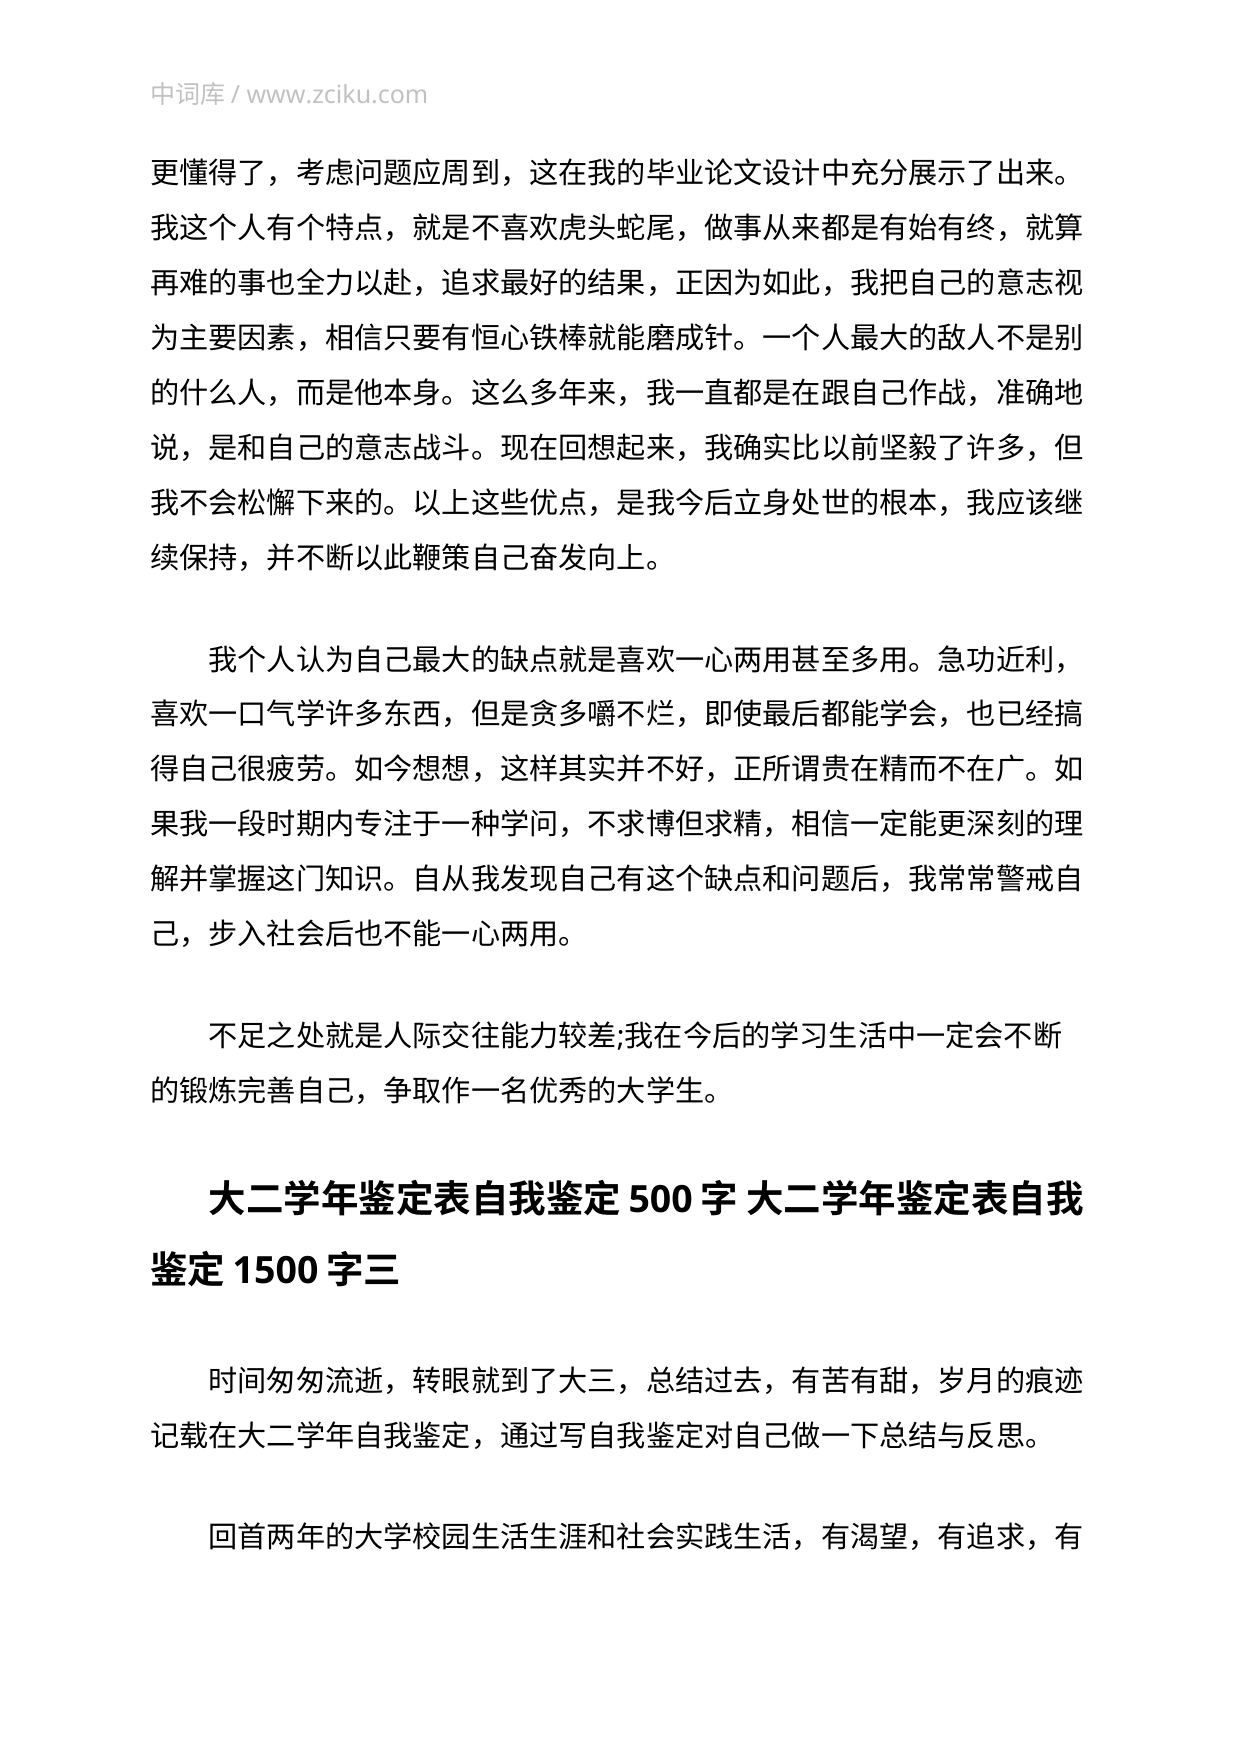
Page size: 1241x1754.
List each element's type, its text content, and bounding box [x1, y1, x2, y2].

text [150, 150, 1090, 577]
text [150, 1514, 1090, 1556]
text 大二学年鉴定表自我鉴定500字 大二学年鉴定表自我鉴定1500字三 [150, 1169, 1090, 1294]
text 不足之处就是人际交往能力较差;我在今后的学习生活中一定会不断的锻炼完善自己，争取作一名优秀的大学生。 [150, 1012, 1090, 1109]
text 我个人认为自己最大的缺点就是喜欢一心两用甚至多用。急功近利，喜欢一口气学许多东西，但是贪多嚼不烂，即使最后都能学会，也已经搞得自己很疲劳。如今想想，这样其实并不好，正所谓贵在精而不在广。如果我一段时期内专注于一种学问，不求博但求精，相信一定能更深刻的理解并掌握这门知识。自从我发现自己有这个缺点和问题后，我常常警戒自己，步入社会后也不能一心两用。 [150, 636, 1090, 953]
text 时间匆匆流逝，转眼就到了大三，总结过去，有苦有甜，岁月的痕迹记载在大二学年自我鉴定，通过写自我鉴定对自己做一下总结与反思。 [150, 1357, 1090, 1454]
